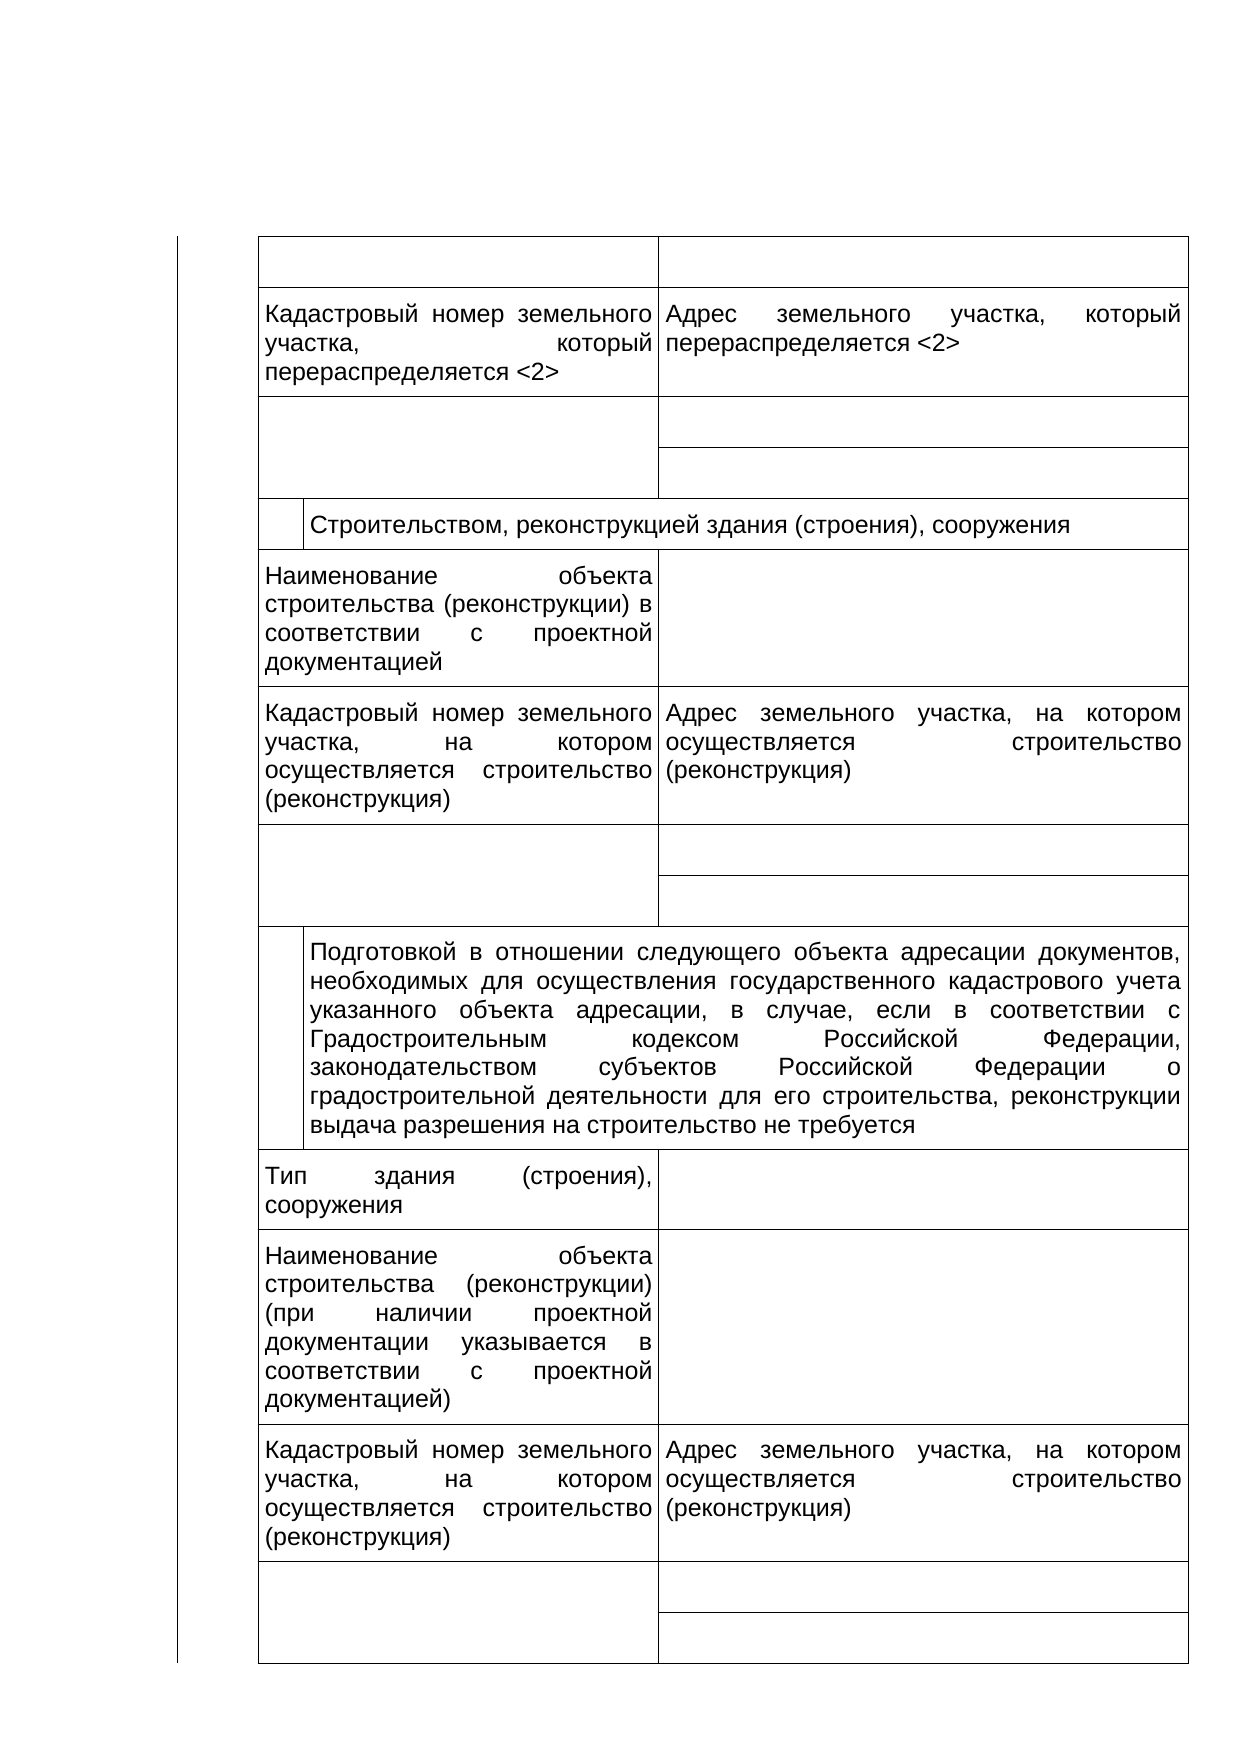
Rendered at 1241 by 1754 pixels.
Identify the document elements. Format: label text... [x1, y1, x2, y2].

table_cell Наименование объекта строительства (реконструкции) (при наличии проектной документации указывается в соответствии с проектной документацией) [259, 1230, 658, 1424]
table_cell [659, 825, 1188, 874]
table_cell [259, 825, 658, 926]
table_cell [659, 1150, 1188, 1229]
table_cell [259, 927, 303, 1149]
table_cell Кадастровый номер земельного участка, который перераспределяется <2> [259, 288, 658, 396]
table_cell [659, 397, 1188, 447]
table_cell [259, 397, 658, 498]
table_cell Кадастровый номер земельного участка, на котором осуществляется строительство (реконструкция) [259, 687, 658, 823]
table_cell [259, 499, 303, 549]
table_cell [659, 1613, 1188, 1663]
table_cell Адрес земельного участка, на котором осуществляется строительство (реконструкция) [659, 687, 1188, 823]
table_cell Адрес земельного участка, который перераспределяется <2> [659, 288, 1188, 396]
table_cell [659, 237, 1188, 287]
table_cell [259, 1562, 658, 1663]
table_cell Строительством, реконструкцией здания (строения), сооружения [304, 499, 1188, 549]
table_cell Подготовкой в отношении следующего объекта адресации документов, необходимых для осуществления государственного кадастрового учета указанного объекта адресации, в случае, если в соответствии с Градостроительным кодексом Российской Федерации, законодательством субъектов Российской Федерации о градостроительной деятельности для его строительства, реконструкции выдача разрешения на строительство не требуется [304, 927, 1188, 1149]
table_cell Тип здания (строения), сооружения [259, 1150, 658, 1229]
table_cell [259, 237, 658, 287]
table_cell [659, 550, 1188, 686]
table_cell [659, 448, 1188, 498]
table_cell Адрес земельного участка, на котором осуществляется строительство (реконструкция) [659, 1425, 1188, 1561]
table_cell [659, 1230, 1188, 1424]
table_cell [659, 876, 1188, 926]
table_cell Кадастровый номер земельного участка, на котором осуществляется строительство (реконструкция) [259, 1425, 658, 1561]
table_cell [659, 1562, 1188, 1612]
table_cell Наименование объекта строительства (реконструкции) в соответствии с проектной документацией [259, 550, 658, 686]
